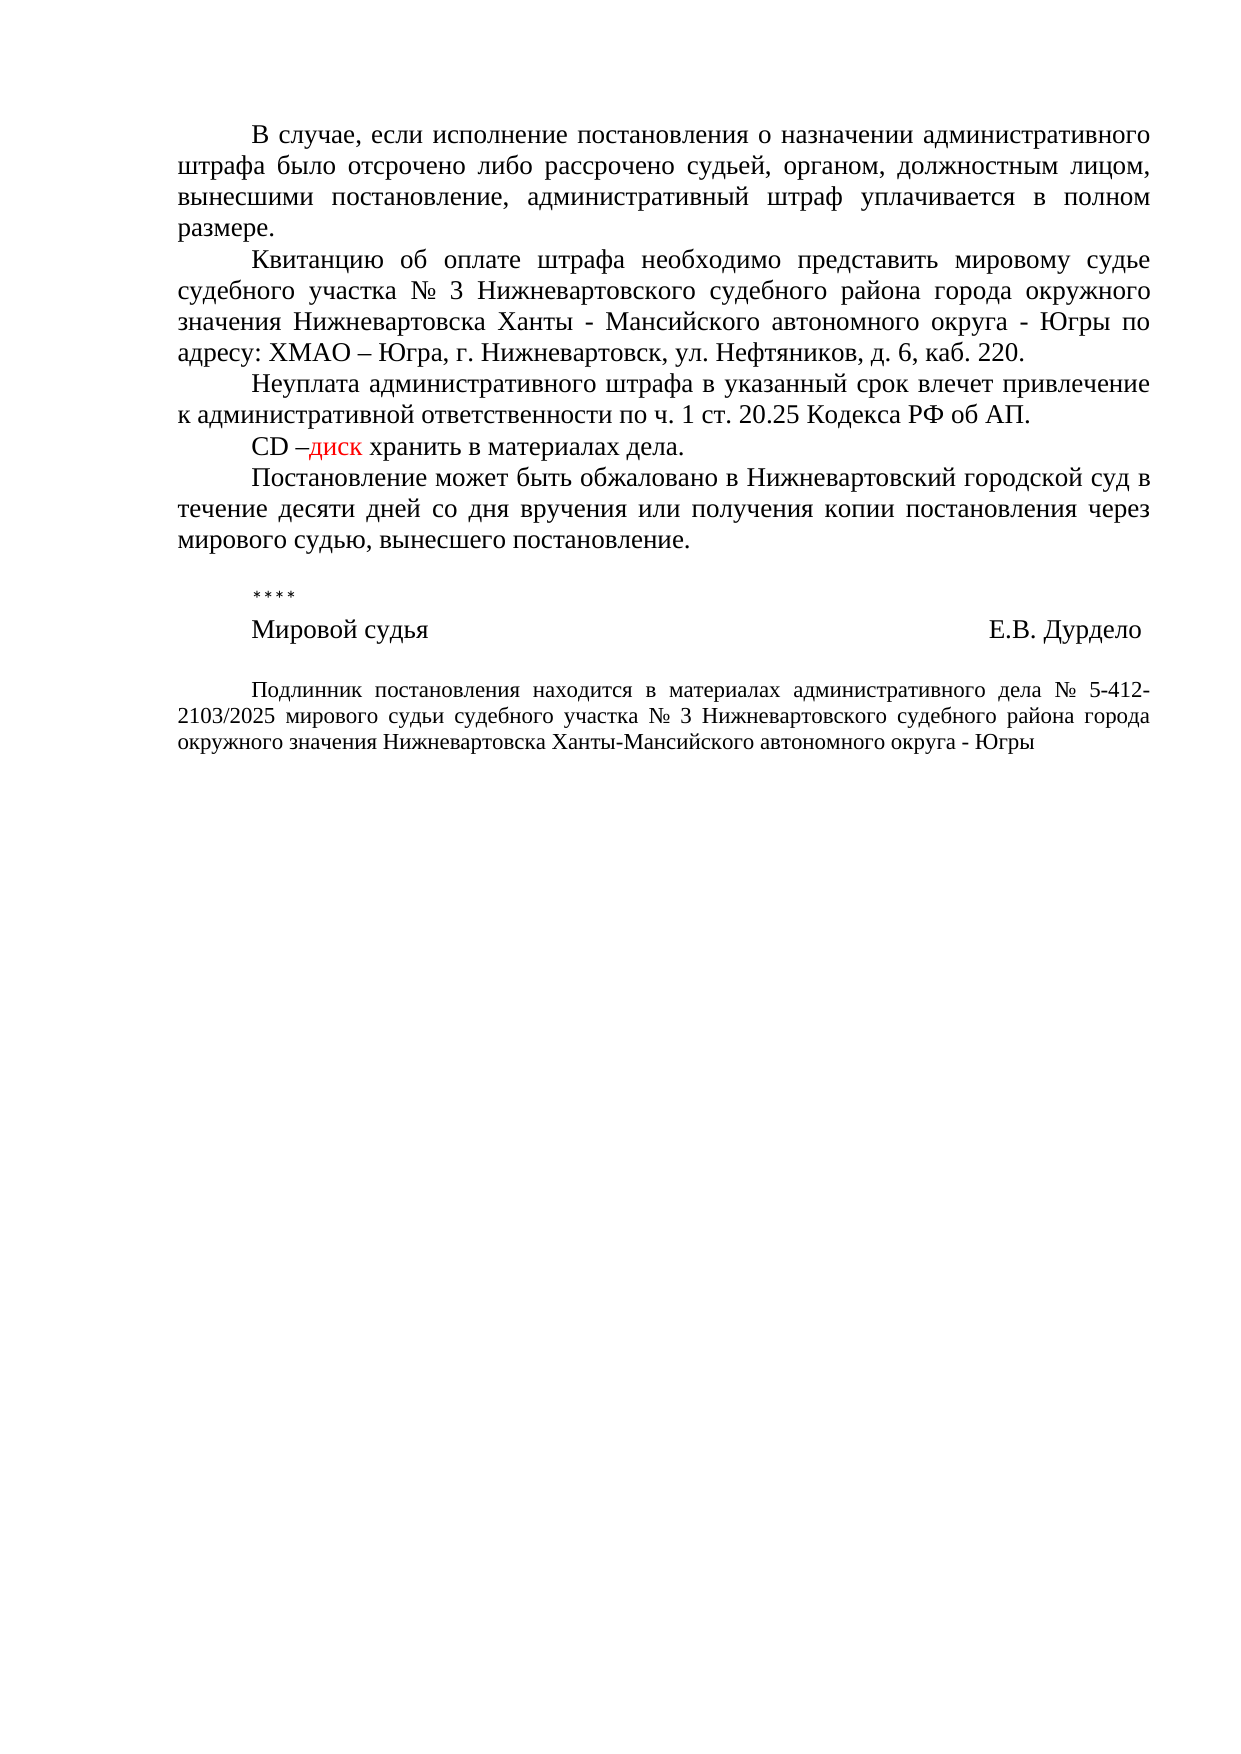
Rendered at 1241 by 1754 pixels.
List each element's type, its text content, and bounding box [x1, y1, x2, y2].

text Мировой судья Е.В. Дурдело [177, 613, 1152, 644]
text В случае, если исполнение постановления о назначении административного штрафа было отсрочено либо рассрочено судьей, органом, должностным лицом, вынесшими постановление, административный штраф уплачивается в полном размере. [177, 118, 1152, 243]
text CD –диск хранить в материалах дела. [177, 429, 1152, 461]
text Квитанцию об оплате штрафа необходимо представить мировому судье судебного участка № 3 Нижневартовского судебного района города окружного значения Нижневартовска Ханты - Мансийского автономного округа - Югры по адресу: ХМАО – Югра, г. Нижневартовск, ул. Нефтяников, д. 6, каб. 220. [177, 243, 1152, 367]
text Постановление может быть обжаловано в Нижневартовский городской суд в течение десяти дней со дня вручения или получения копии постановления через мирового судью, вынесшего постановление. [177, 461, 1152, 554]
text Подлинник постановления находится в материалах административного дела № 5-412-2103/2025 мирового судьи судебного участка № 3 Нижневартовского судебного района города окружного значения Нижневартовска Ханты-Мансийского автономного округа - Югры [177, 676, 1152, 755]
text **** [177, 585, 1152, 613]
text Неуплата административного штрафа в указанный срок влечет привлечение к административной ответственности по ч. 1 ст. 20.25 Кодекса РФ об АП. [177, 367, 1152, 429]
